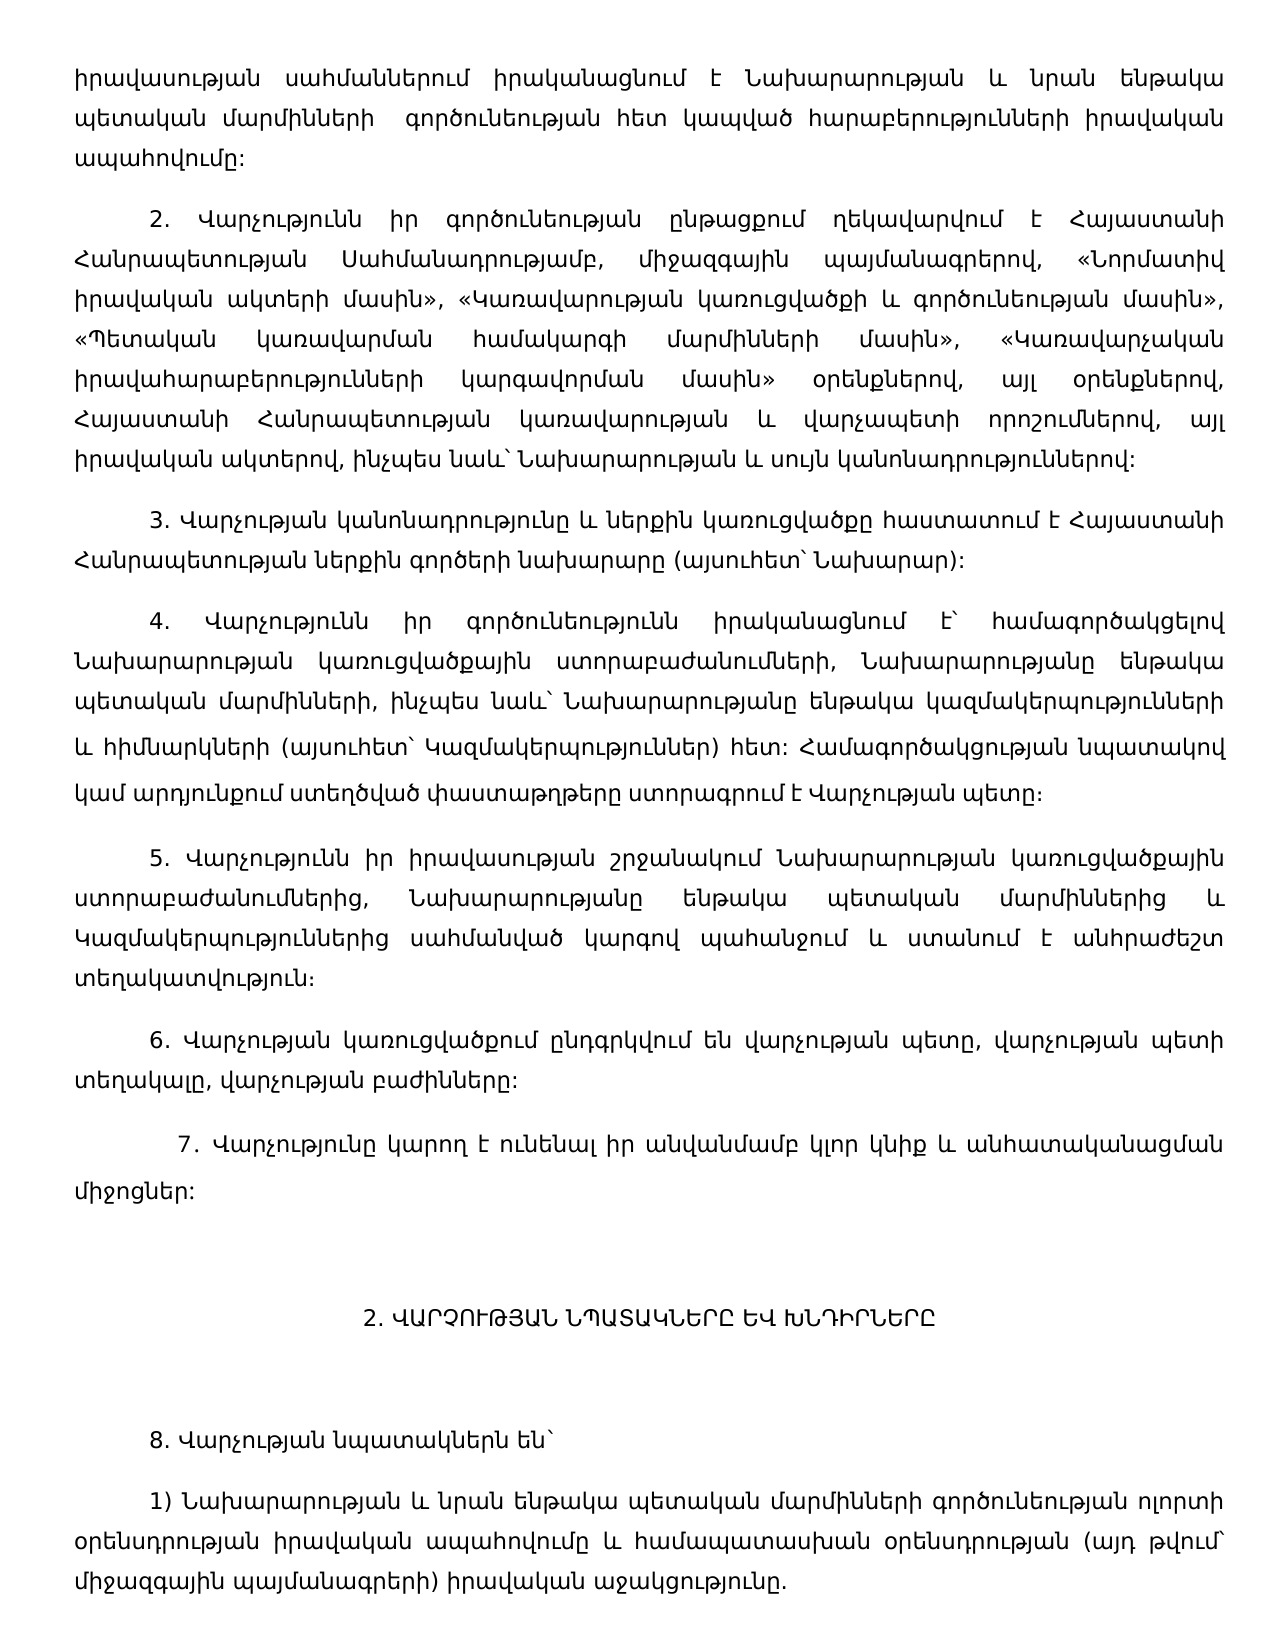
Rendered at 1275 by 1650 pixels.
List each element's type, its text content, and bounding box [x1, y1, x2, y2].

text 8. Վարչության նպատակներն են` [74, 1427, 1226, 1454]
text 2. Վարչությունն իր գործունեության ընթացքում ղեկավարվում է Հայաստանի Հանրապետության Սահմանադրությամբ, միջազգային պայմանագրերով, «Նորմատիվ իրավական ակտերի մասին», «Կառավարության կառուցվածքի և գործունեության մասին», «Պետական կառավարման համակարգի մարմինների մասին», «Կառավարչական իրավահարաբերությունների կարգավորման մասին» օրենքներով, այլ օրենքներով, Հայաստանի Հանրապետության կառավարության և վարչապետի որոշումներով, այլ իրավական ակտերով, ինչպես նաև՝ Նախարարության և սույն կանոնադրություններով: [74, 206, 1226, 473]
text 5. Վարչությունն իր իրավասության շրջանակում Նախարարության կառուցվածքային ստորաբաժանումներից, Նախարարությանը ենթակա պետական մարմիններից և Կազմակերպություններից սահմանված կարգով պահանջում և ստանում է անհրաժեշտ տեղակատվություն։ [74, 845, 1226, 992]
text 3. Վարչության կանոնադրությունը և ներքին կառուցվածքը հաստատում է Հայաստանի Հանրապետության ներքին գործերի նախարարը (այսուհետ՝ Նախարար): [74, 507, 1226, 574]
text 1) Նախարարության և նրան ենթակա պետական մարմինների գործունեության ոլորտի օրենսդրության իրավական ապահովումը և համապատասխան օրենսդրության (այդ թվում՝ միջազգային պայմանագրերի) իրավական աջակցությունը. [74, 1488, 1226, 1595]
text 7․ Վարչությունը կարող է ունենալ իր անվանմամբ կլոր կնիք և անհատականացման միջոցներ: [74, 1128, 1226, 1206]
text 6․ Վարչության կառուցվածքում ընդգրկվում են վարչության պետը, վարչության պետի տեղակալը, վարչության բաժինները: [74, 1026, 1226, 1094]
text 4. Վարչությունն իր գործունեությունն իրականացնում է՝ համագործակցելով Նախարարության կառուցվածքային ստորաբաժանումների, Նախարարությանը ենթակա պետական մարմինների, ինչպես նաև՝ Նախարարությանը ենթակա կազմակերպությունների և հիմնարկների (այսուհետ՝ Կազմակերպություններ) հետ: Համագործակցության նպատակով կամ արդյունքում ստեղծված փաստաթղթերը ստորագրում է Վարչության պետը։ [74, 608, 1226, 808]
text 2. ՎԱՐՉՈՒԹՅԱՆ ՆՊԱՏԱԿՆԵՐԸ ԵՎ ԽՆԴԻՐՆԵՐԸ [74, 1306, 1226, 1332]
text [74, 66, 1226, 172]
